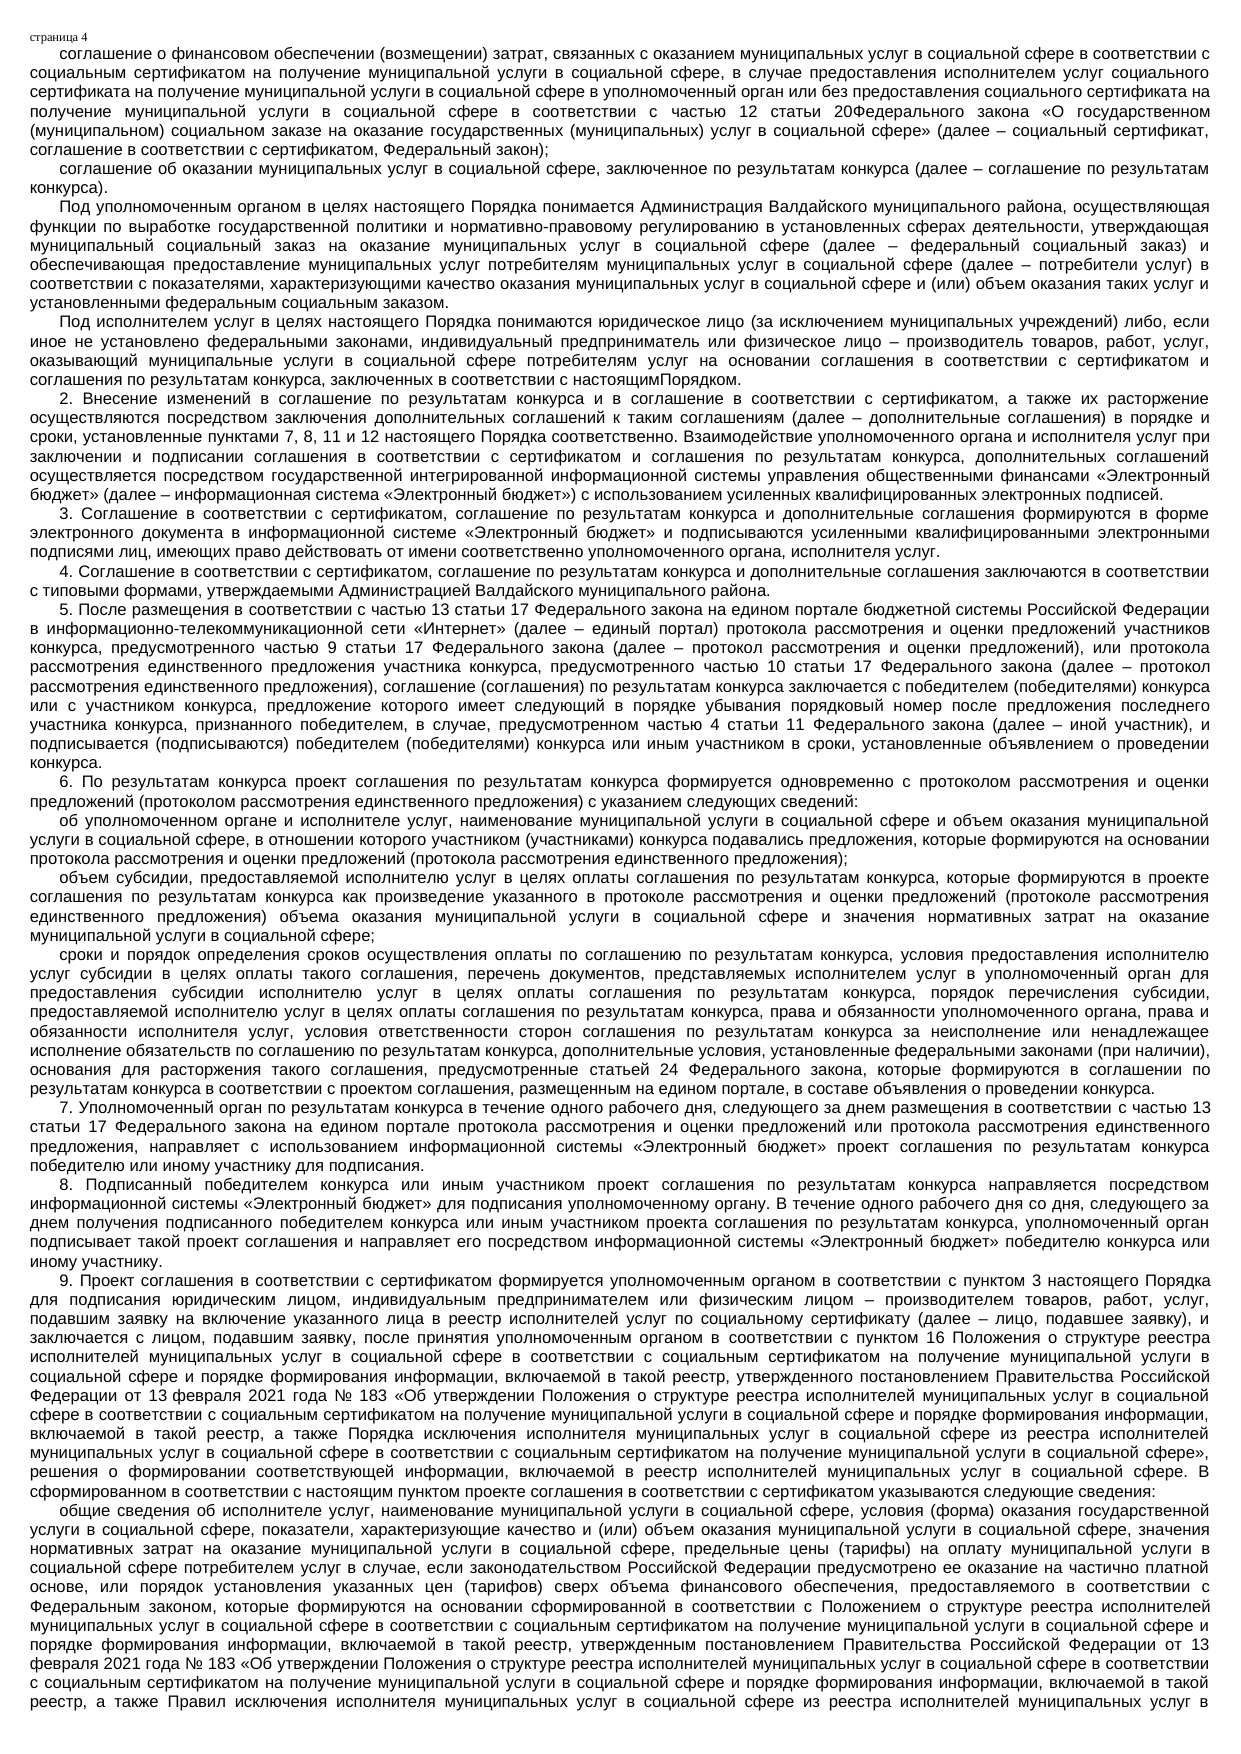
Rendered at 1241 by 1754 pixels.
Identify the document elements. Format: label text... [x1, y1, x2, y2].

text 6. По результатам конкурса проект соглашения по результатам конкурса формируется одновременно с протоколом рассмотрения и оценки предложений (протоколом рассмотрения единственного предложения) с указанием следующих сведений: [29, 772, 1211, 811]
text 4. Соглашение в соответствии с сертификатом, соглашение по результатам конкурса и дополнительные соглашения заключаются в соответствии с типовыми формами, утверждаемыми Администрацией Валдайского муниципального района. [29, 561, 1211, 600]
text 2. Внесение изменений в соглашение по результатам конкурса и в соглашение в соответствии с сертификатом, а также их расторжение осуществляются посредством заключения дополнительных соглашений к таким соглашениям (далее – дополнительные соглашения) в порядке и сроки, установленные пунктами 7, 8, 11 и 12 настоящего Порядка соответственно. Взаимодействие уполномоченного органа и исполнителя услуг при заключении и подписании соглашения в соответствии с сертификатом и соглашения по результатам конкурса, дополнительных соглашений осуществляется посредством государственной интегрированной информационной системы управления общественными финансами «Электронный бюджет» (далее – информационная система «Электронный бюджет») с использованием усиленных квалифицированных электронных подписей. [29, 389, 1211, 504]
text соглашение о финансовом обеспечении (возмещении) затрат, связанных с оказанием муниципальных услуг в социальной сфере в соответствии с социальным сертификатом на получение муниципальной услуги в социальной сфере, в случае предоставления исполнителем услуг социального сертификата на получение муниципальной услуги в социальной сфере в уполномоченный орган или без предоставления социального сертификата на получение муниципальной услуги в социальной сфере в соответствии с частью 12 статьи 20Федерального закона «О государственном (муниципальном) социальном заказе на оказание государственных (муниципальных) услуг в социальной сфере» (далее – социальный сертификат, соглашение в соответствии с сертификатом, Федеральный закон); [29, 44, 1211, 159]
text соглашение об оказании муниципальных услуг в социальной сфере, заключенное по результатам конкурса (далее – соглашение по результатам конкурса). [29, 159, 1211, 197]
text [29, 1501, 1211, 1711]
text 8. Подписанный победителем конкурса или иным участником проект соглашения по результатам конкурса направляется посредством информационной системы «Электронный бюджет» для подписания уполномоченному органу. В течение одного рабочего дня со дня, следующего за днем получения подписанного победителем конкурса или иным участником проекта соглашения по результатам конкурса, уполномоченный орган подписывает такой проект соглашения и направляет его посредством информационной системы «Электронный бюджет» победителю конкурса или иному участнику. [29, 1175, 1211, 1271]
text 7. Уполномоченный орган по результатам конкурса в течение одного рабочего дня, следующего за днем размещения в соответствии с частью 13 статьи 17 Федерального закона на едином портале протокола рассмотрения и оценки предложений или протокола рассмотрения единственного предложения, направляет с использованием информационной системы «Электронный бюджет» проект соглашения по результатам конкурса победителю или иному участнику для подписания. [29, 1098, 1211, 1175]
text 9. Проект соглашения в соответствии с сертификатом формируется уполномоченным органом в соответствии с пунктом 3 настоящего Порядка для подписания юридическим лицом, индивидуальным предпринимателем или физическим лицом – производителем товаров, работ, услуг, подавшим заявку на включение указанного лица в реестр исполнителей услуг по социальному сертификату (далее – лицо, подавшее заявку), и заключается с лицом, подавшим заявку, после принятия уполномоченным органом в соответствии с пунктом 16 Положения о структуре реестра исполнителей муниципальных услуг в социальной сфере в соответствии с социальным сертификатом на получение муниципальной услуги в социальной сфере и порядке формирования информации, включаемой в такой реестр, утвержденного постановлением Правительства Российской Федерации от 13 февраля 2021 года № 183 «Об утверждении Положения о структуре реестра исполнителей муниципальных услуг в социальной сфере в соответствии с социальным сертификатом на получение муниципальной услуги в социальной сфере и порядке формирования информации, включаемой в такой реестр, а также Порядка исключения исполнителя муниципальных услуг в социальной сфере из реестра исполнителей муниципальных услуг в социальной сфере в соответствии с социальным сертификатом на получение муниципальной услуги в социальной сфере», решения о формировании соответствующей информации, включаемой в реестр исполнителей муниципальных услуг в социальной сфере. В сформированном в соответствии с настоящим пунктом проекте соглашения в соответствии с сертификатом указываются следующие сведения: [29, 1271, 1211, 1501]
text Под исполнителем услуг в целях настоящего Порядка понимаются юридическое лицо (за исключением муниципальных учреждений) либо, если иное не установлено федеральными законами, индивидуальный предприниматель или физическое лицо – производитель товаров, работ, услуг, оказывающий муниципальные услуги в социальной сфере потребителям услуг на основании соглашения в соответствии с сертификатом и соглашения по результатам конкурса, заключенных в соответствии с настоящимПорядком. [29, 312, 1211, 389]
text 3. Соглашение в соответствии с сертификатом, соглашение по результатам конкурса и дополнительные соглашения формируются в форме электронного документа в информационной системе «Электронный бюджет» и подписываются усиленными квалифицированными электронными подписями лиц, имеющих право действовать от имени соответственно уполномоченного органа, исполнителя услуг. [29, 504, 1211, 561]
text об уполномоченном органе и исполнителе услуг, наименование муниципальной услуги в социальной сфере и объем оказания муниципальной услуги в социальной сфере, в отношении которого участником (участниками) конкурса подавались предложения, которые формируются на основании протокола рассмотрения и оценки предложений (протокола рассмотрения единственного предложения); [29, 811, 1211, 868]
text сроки и порядок определения сроков осуществления оплаты по соглашению по результатам конкурса, условия предоставления исполнителю услуг субсидии в целях оплаты такого соглашения, перечень документов, представляемых исполнителем услуг в уполномоченный орган для предоставления субсидии исполнителю услуг в целях оплаты соглашения по результатам конкурса, порядок перечисления субсидии, предоставляемой исполнителю услуг в целях оплаты соглашения по результатам конкурса, права и обязанности уполномоченного органа, права и обязанности исполнителя услуг, условия ответственности сторон соглашения по результатам конкурса за неисполнение или ненадлежащее исполнение обязательств по соглашению по результатам конкурса, дополнительные условия, установленные федеральными законами (при наличии), основания для расторжения такого соглашения, предусмотренные статьей 24 Федерального закона, которые формируются в соглашении по результатам конкурса в соответствии с проектом соглашения, размещенным на едином портале, в составе объявления о проведении конкурса. [29, 945, 1211, 1098]
text Под уполномоченным органом в целях настоящего Порядка понимается Администрация Валдайского муниципального района, осуществляющая функции по выработке государственной политики и нормативно-правовому регулированию в установленных сферах деятельности, утверждающая муниципальный социальный заказ на оказание муниципальных услуг в социальной сфере (далее – федеральный социальный заказ) и обеспечивающая предоставление муниципальных услуг потребителям муниципальных услуг в социальной сфере (далее – потребители услуг) в соответствии с показателями, характеризующими качество оказания муниципальных услуг в социальной сфере и (или) объем оказания таких услуг и установленными федеральным социальным заказом. [29, 197, 1211, 312]
text объем субсидии, предоставляемой исполнителю услуг в целях оплаты соглашения по результатам конкурса, которые формируются в проекте соглашения по результатам конкурса как произведение указанного в протоколе рассмотрения и оценки предложений (протоколе рассмотрения единственного предложения) объема оказания муниципальной услуги в социальной сфере и значения нормативных затрат на оказание муниципальной услуги в социальной сфере; [29, 868, 1211, 945]
text 5. После размещения в соответствии с частью 13 статьи 17 Федерального закона на едином портале бюджетной системы Российской Федерации в информационно-телекоммуникационной сети «Интернет» (далее – единый портал) протокола рассмотрения и оценки предложений участников конкурса, предусмотренного частью 9 статьи 17 Федерального закона (далее – протокол рассмотрения и оценки предложений), или протокола рассмотрения единственного предложения участника конкурса, предусмотренного частью 10 статьи 17 Федерального закона (далее – протокол рассмотрения единственного предложения), соглашение (соглашения) по результатам конкурса заключается с победителем (победителями) конкурса или с участником конкурса, предложение которого имеет следующий в порядке убывания порядковый номер после предложения последнего участника конкурса, признанного победителем, в случае, предусмотренном частью 4 статьи 11 Федерального закона (далее – иной участник), и подписывается (подписываются) победителем (победителями) конкурса или иным участником в сроки, установленные объявлением о проведении конкурса. [29, 600, 1211, 772]
